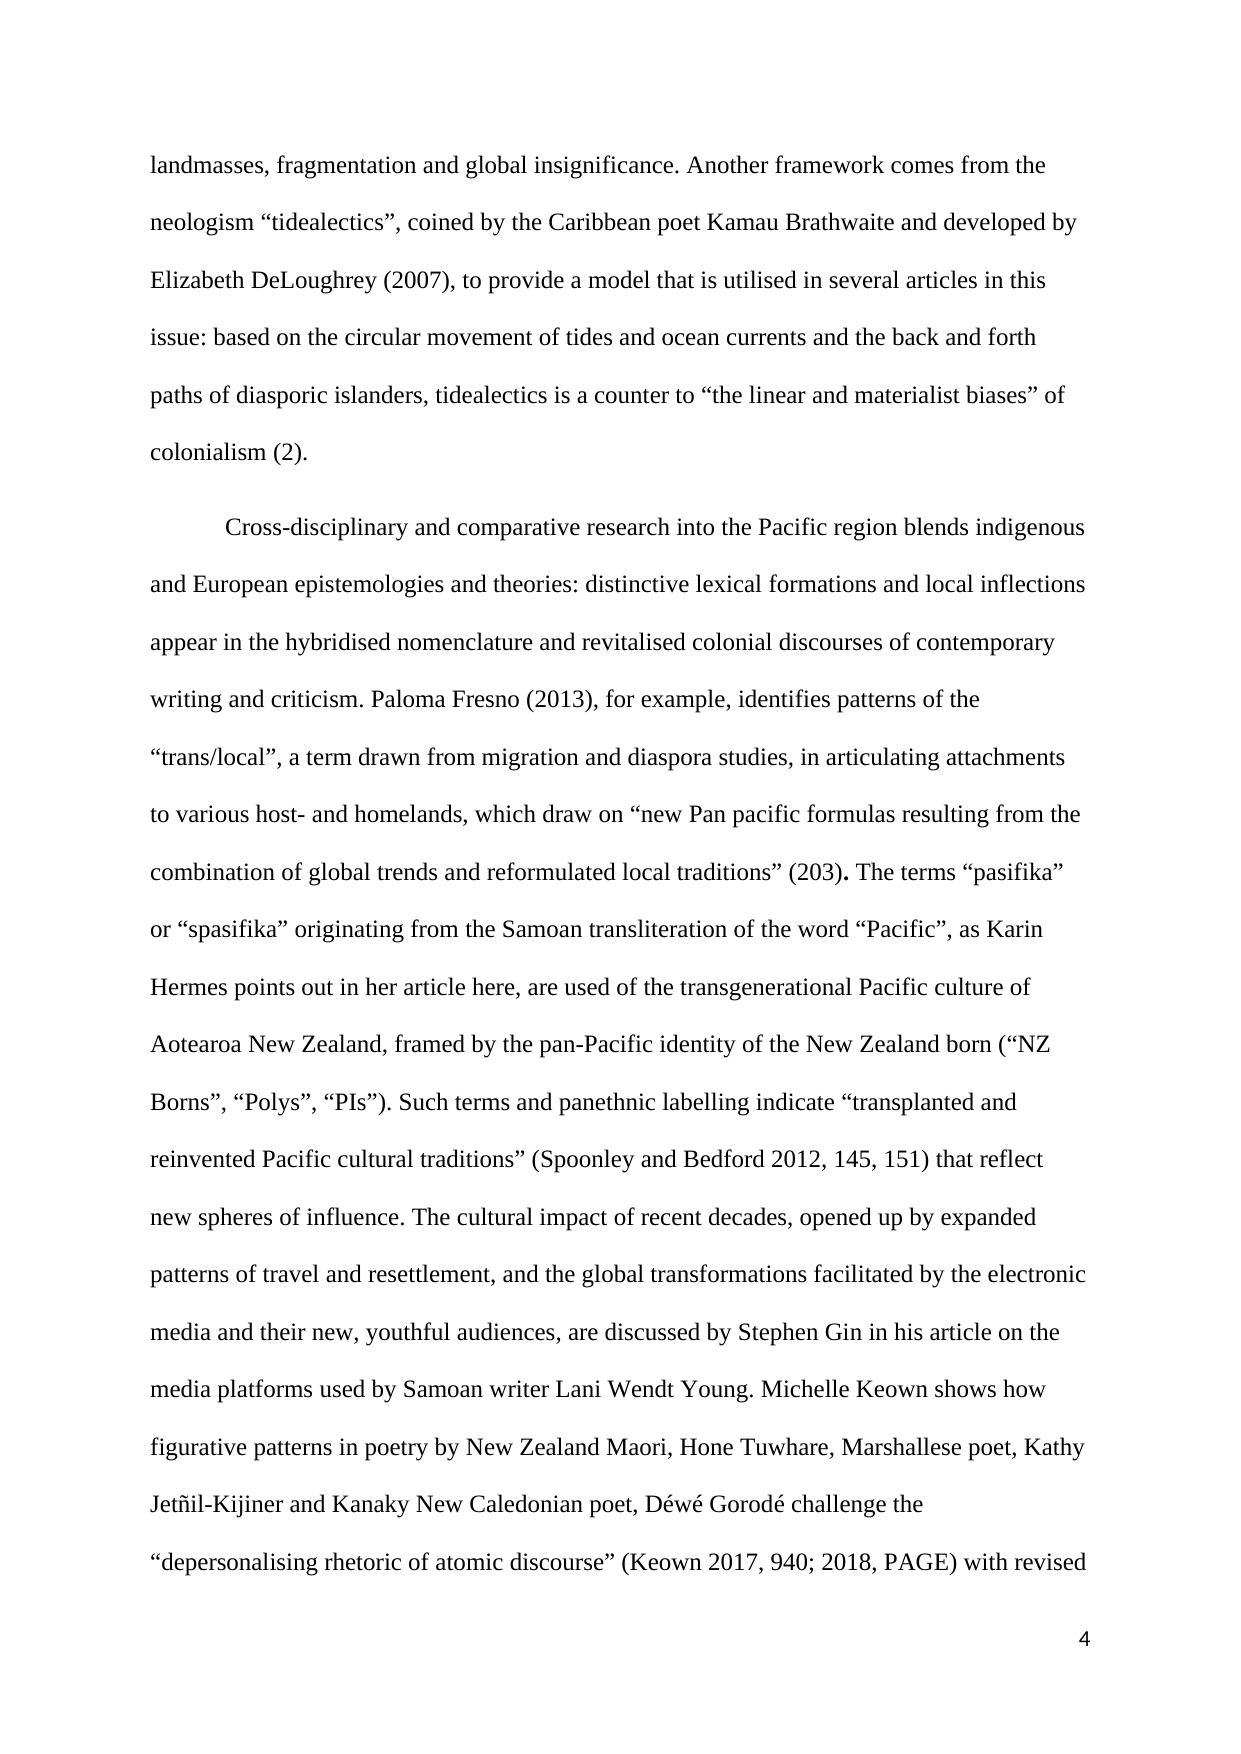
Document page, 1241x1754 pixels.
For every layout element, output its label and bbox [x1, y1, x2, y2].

text [150, 512, 1090, 1575]
text [150, 150, 1090, 466]
